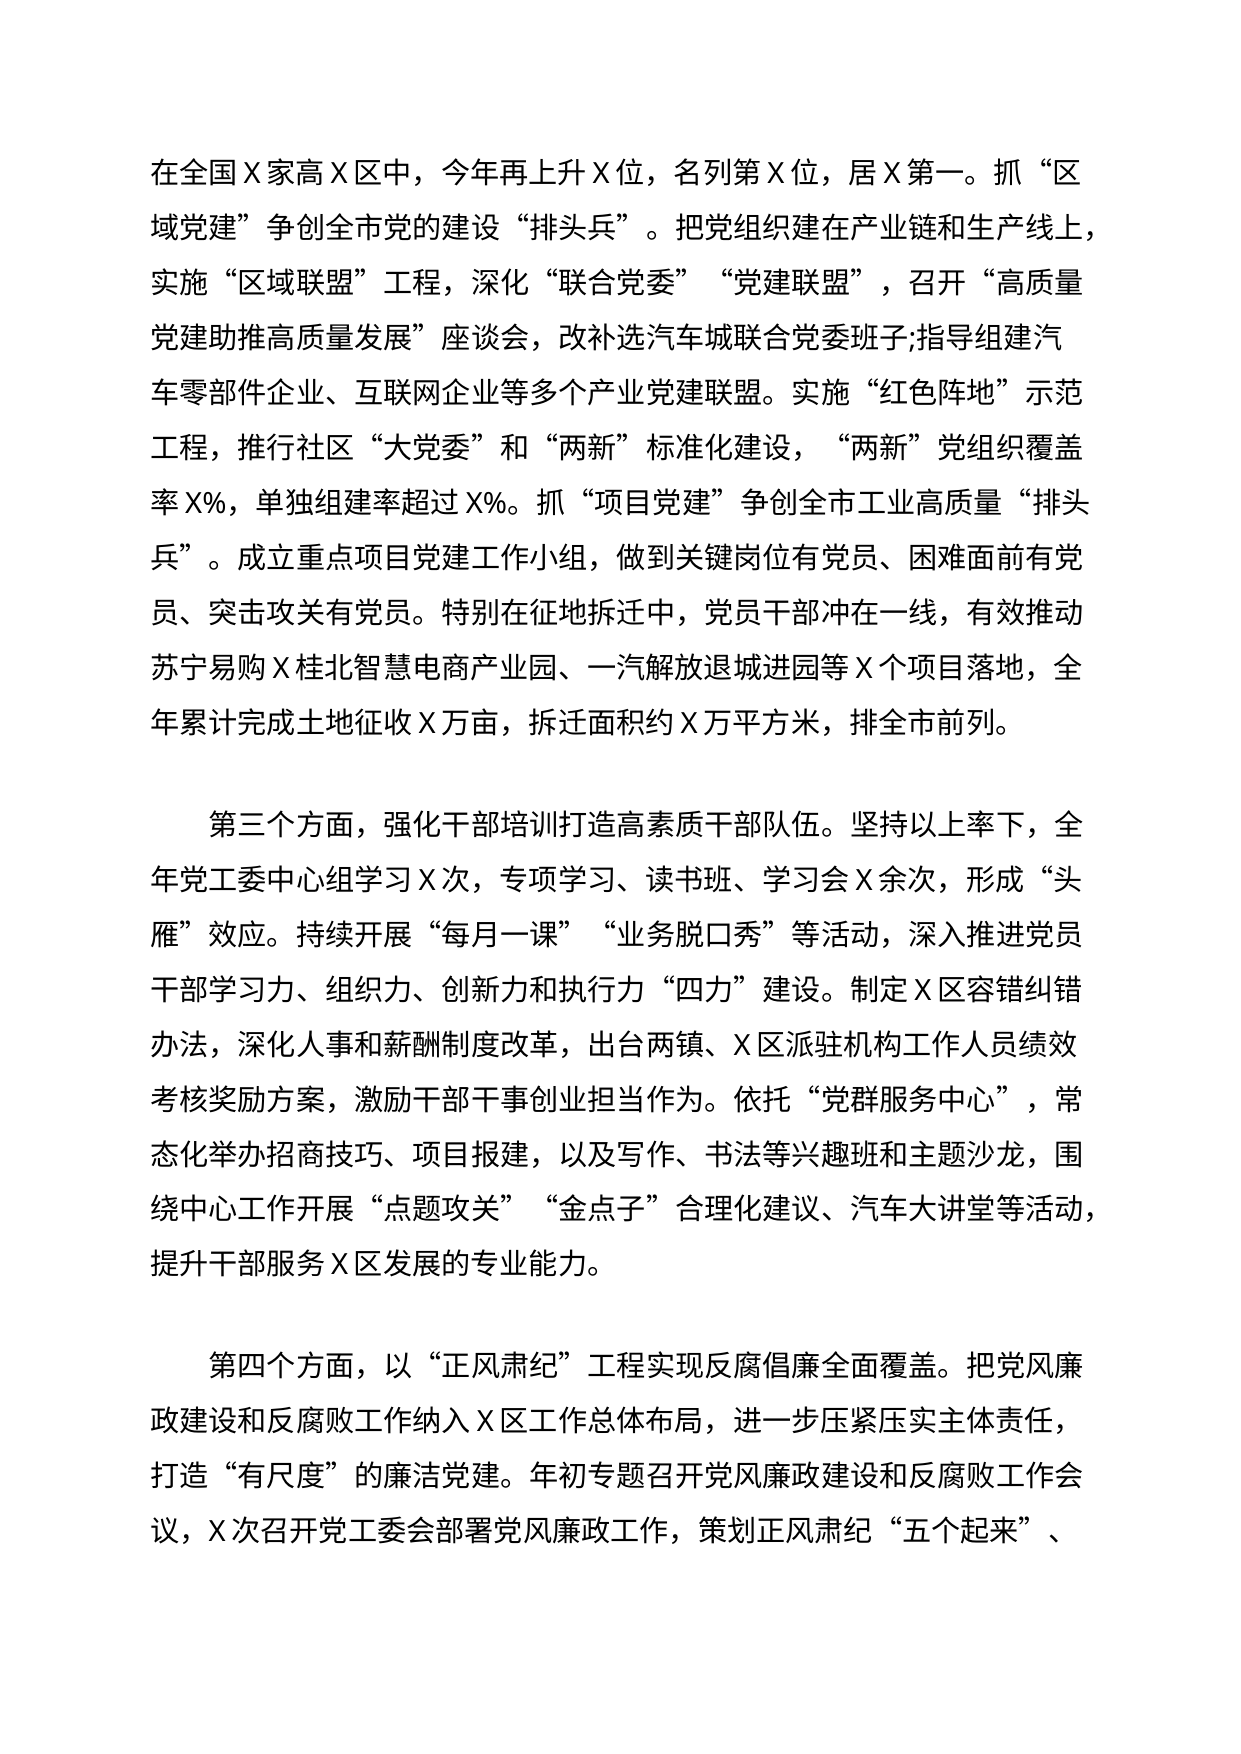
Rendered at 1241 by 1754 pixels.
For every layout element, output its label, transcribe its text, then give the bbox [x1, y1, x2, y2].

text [150, 150, 1090, 742]
text 第三个方面，强化干部培训打造高素质干部队伍。坚持以上率下，全年党工委中心组学习X次，专项学习、读书班、学习会X余次，形成“头雁”效应。持续开展“每月一课”“业务脱口秀”等活动，深入推进党员干部学习力、组织力、创新力和执行力“四力”建设。制定X区容错纠错办法，深化人事和薪酬制度改革，出台两镇、X区派驻机构工作人员绩效考核奖励方案，激励干部干事创业担当作为。依托“党群服务中心”，常态化举办招商技巧、项目报建，以及写作、书法等兴趣班和主题沙龙，围绕中心工作开展“点题攻关”“金点子”合理化建议、汽车大讲堂等活动，提升干部服务X区发展的专业能力。 [150, 801, 1090, 1283]
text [150, 1343, 1090, 1550]
